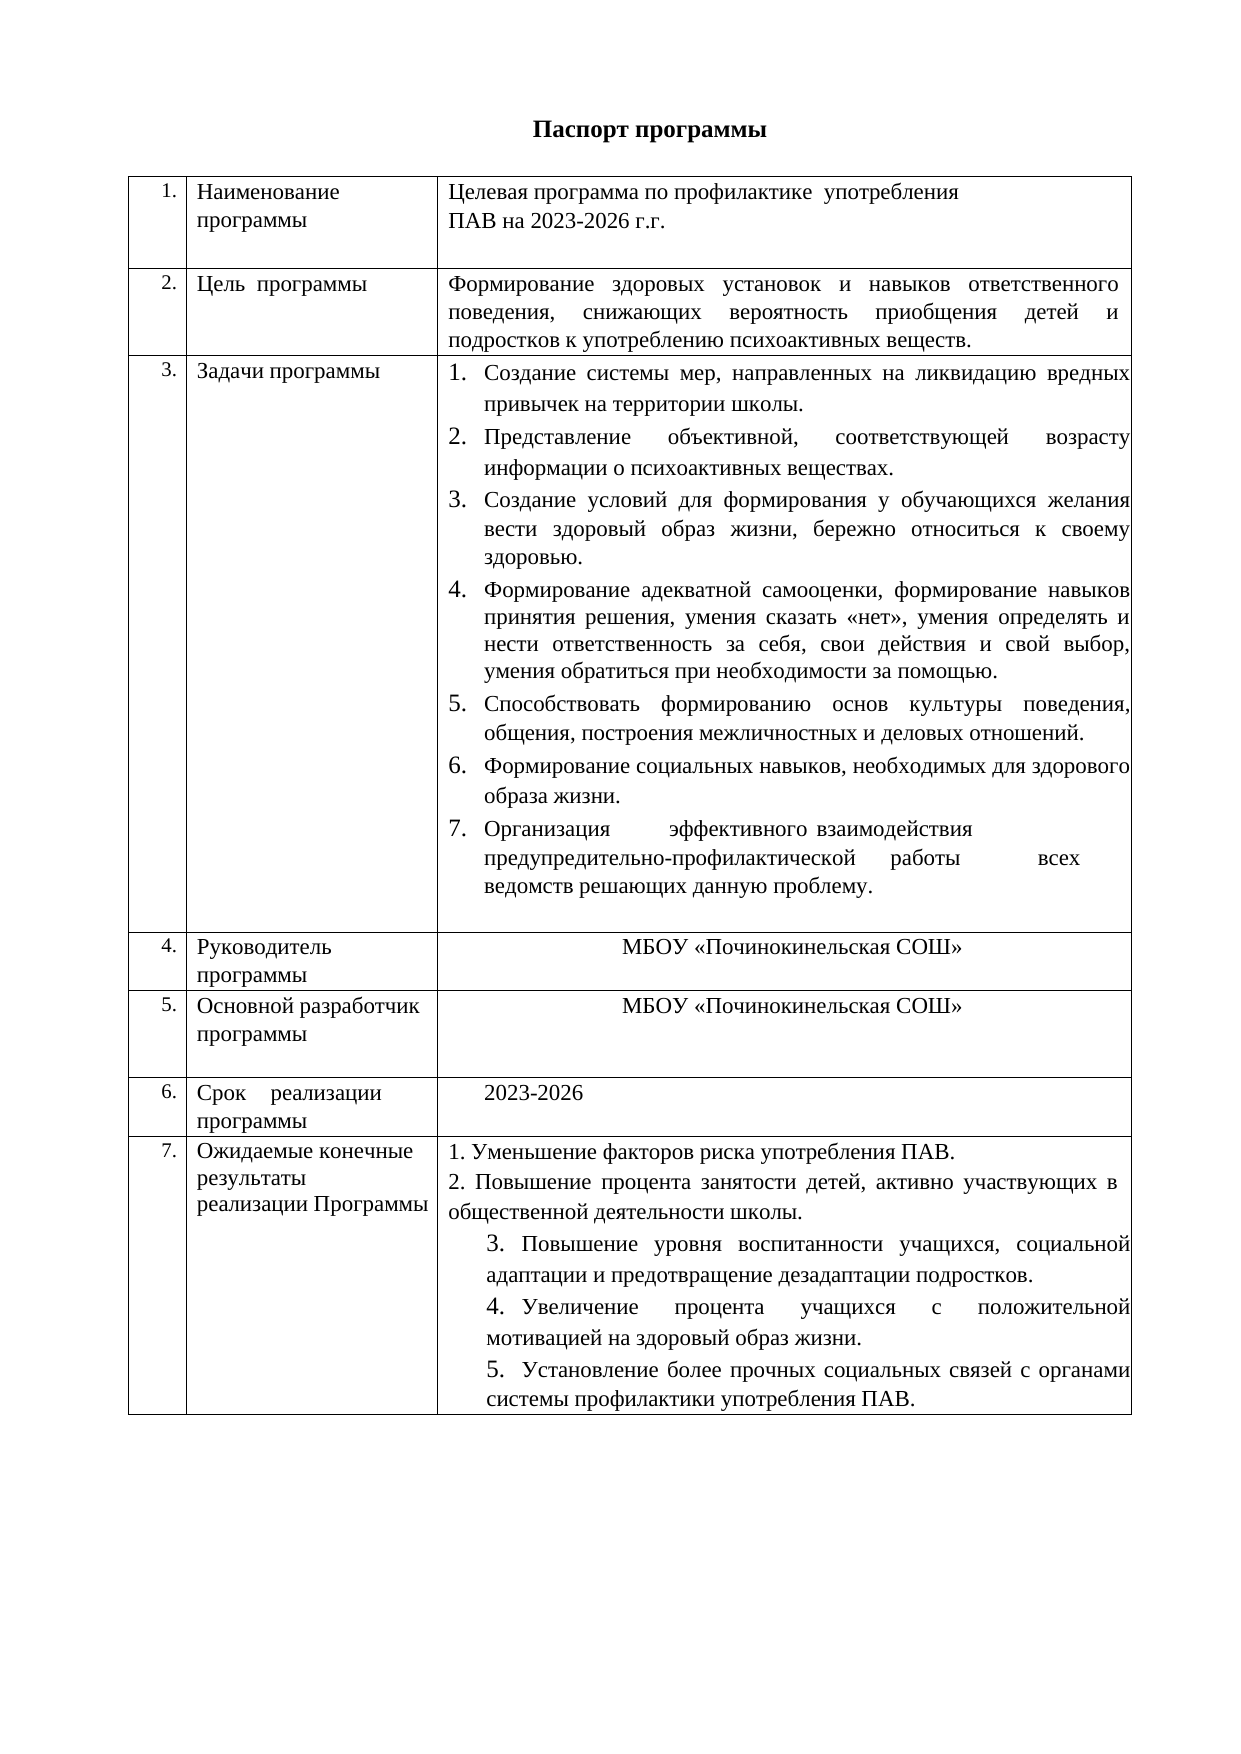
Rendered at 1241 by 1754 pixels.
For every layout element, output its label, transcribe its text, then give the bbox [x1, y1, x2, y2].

table_cell Руководитель программы [187, 933, 437, 990]
table_cell 2023-2026 [438, 1078, 1131, 1136]
table_cell 4. [129, 933, 186, 990]
table_header Целевая программа по профилактике употребления ПАВ на 2023-2026 г.г. [438, 177, 1131, 268]
table_cell Цель программы [187, 269, 437, 355]
table_cell Формирование здоровых установок и навыков ответственного поведения, снижающих вероятность приобщения детей и подростков к употреблению психоактивных веществ. [438, 269, 1131, 355]
table_cell 6. [129, 1078, 186, 1136]
table_cell 7. [129, 1137, 186, 1414]
table_cell МБОУ «Починокинельская СОШ» [438, 991, 1131, 1077]
table_cell Ожидаемые конечные результаты реализации Программы [187, 1137, 437, 1414]
table_cell 3. [129, 356, 186, 931]
table_cell Задачи программы [187, 356, 437, 931]
table_cell Создание системы мер, направленных на ликвидацию вредных привычек на территории школы. Представление объективной, соответствующей возрасту информации о психоактивных веществах. Создание условий для формирования у обучающихся желания вести здоровый образ жизни, бережно относиться к своему здоровью. Формирование адекватной самооценки, формирование навыков принятия решения, умения сказать «нет», умения определять и нести ответственность за себя, свои действия и свой выбор, умения обратиться при необходимости за помощью. Способствовать формированию основ культуры поведения, общения, построения межличностных и деловых отношений. Формирование социальных навыков, необходимых для здорового образа жизни. Организация эффективного взаимодействия предупредительно-профилактической работы всех ведомств решающих данную проблему. [438, 356, 1131, 931]
table_cell МБОУ «Починокинельская СОШ» [438, 933, 1131, 990]
table_cell 2. [129, 269, 186, 355]
table_cell 1. Уменьшение факторов риска употребления ПАВ. 2. Повышение процента занятости детей, активно участвующих в общественной деятельности школы. Повышение уровня воспитанности учащихся, социальной адаптации и предотвращение дезадаптации подростков. Увеличение процента учащихся с положительной мотивацией на здоровый образ жизни. Установление более прочных социальных связей с органами системы профилактики употребления ПАВ. [438, 1137, 1131, 1414]
table_header 1. [129, 177, 186, 268]
table_cell 5. [129, 991, 186, 1077]
table_header Наименование программы [187, 177, 437, 268]
text Паспорт программы [150, 114, 767, 143]
table_cell Основной разработчик программы [187, 991, 437, 1077]
table_cell Срок реализации программы [187, 1078, 437, 1136]
